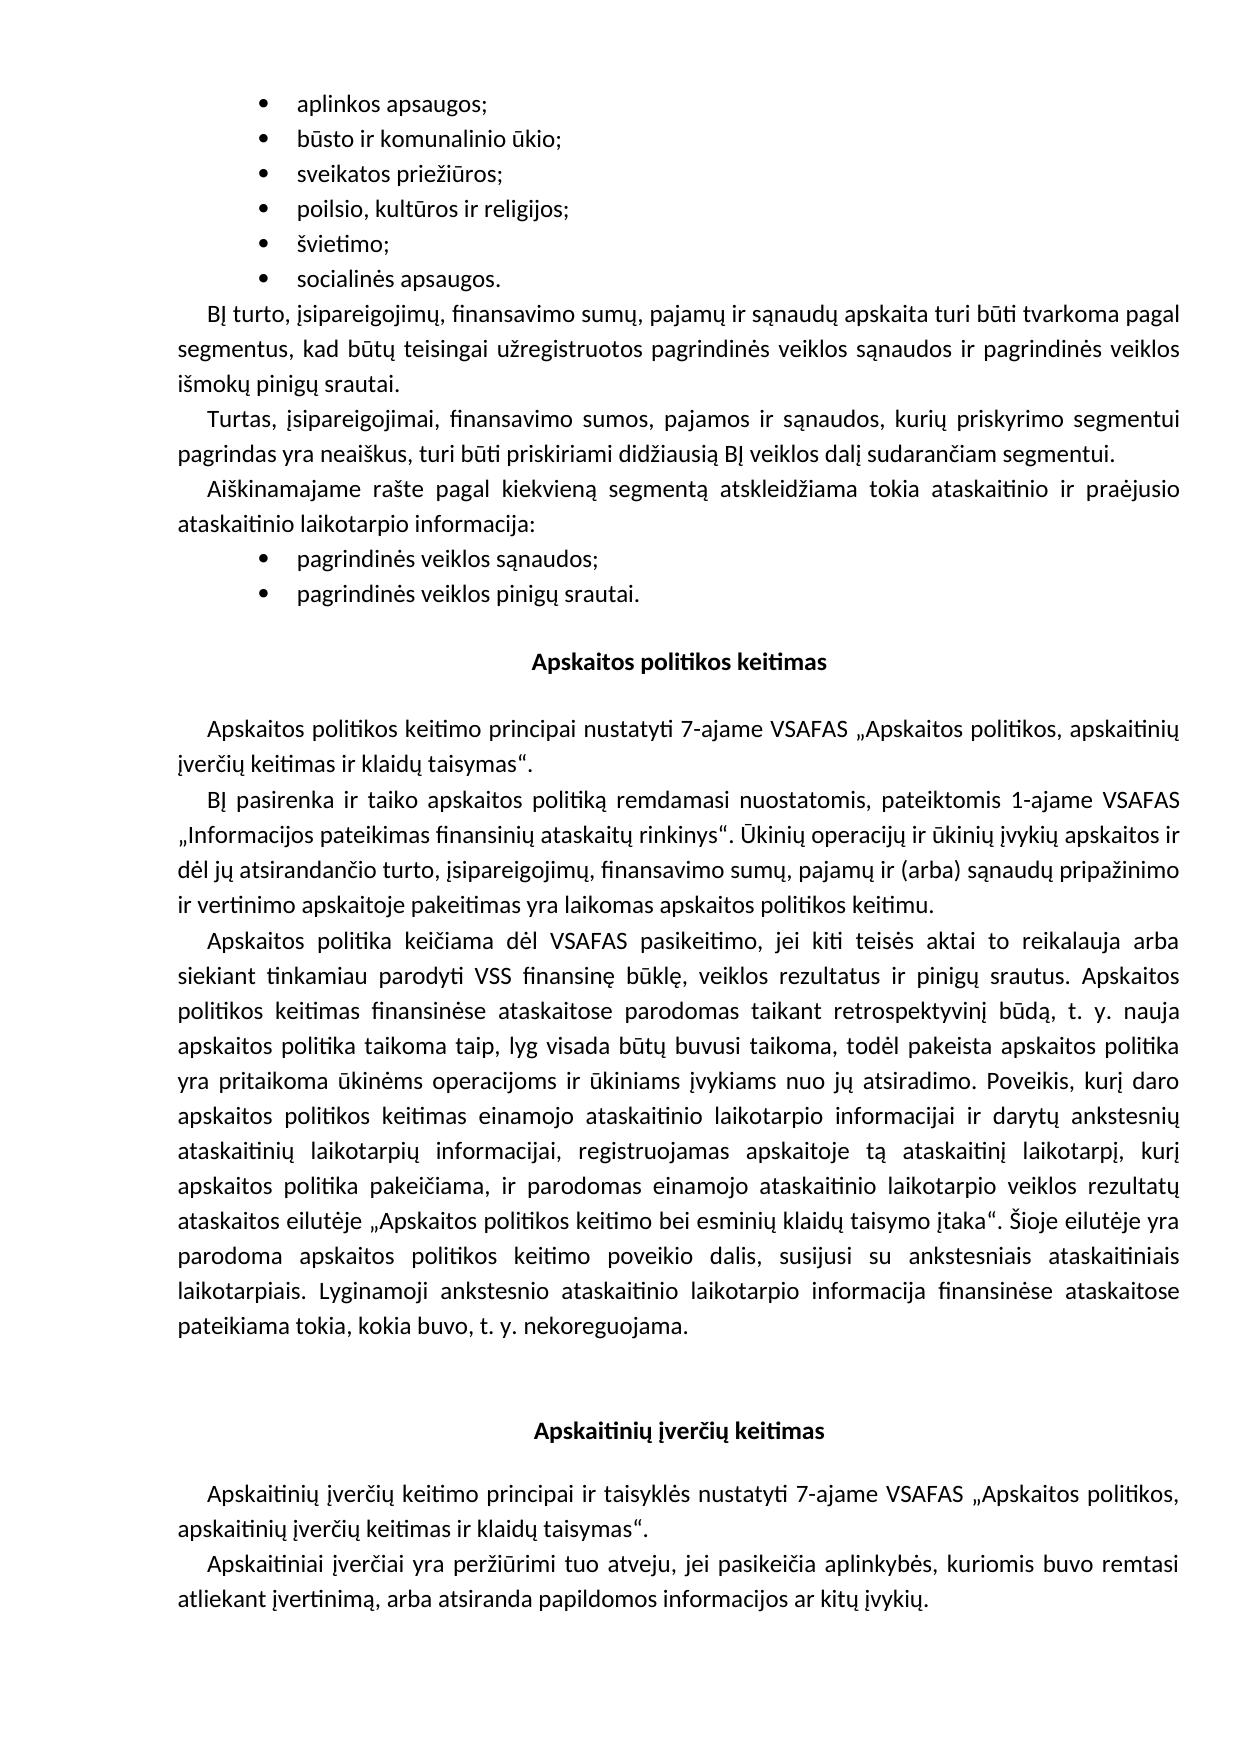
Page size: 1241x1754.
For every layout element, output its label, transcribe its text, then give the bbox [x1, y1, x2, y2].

list aplinkos apsaugos; [259, 89, 1181, 119]
text BĮ turto, įsipareigojimų, finansavimo sumų, pajamų ir sąnaudų apskaita turi būti tvarkoma pagal segmentus, kad būtų teisingai užregistruotos pagrindinės veiklos sąnaudos ir pagrindinės veiklos išmokų pinigų srautai. [177, 299, 1181, 399]
text Turtas, įsipareigojimai, finansavimo sumos, pajamos ir sąnaudos, kurių priskyrimo segmentui pagrindas yra neaiškus, turi būti priskiriami didžiausią BĮ veiklos dalį sudarančiam segmentui. [177, 404, 1181, 469]
list poilsio, kultūros ir religijos; [259, 194, 1181, 224]
text BĮ pasirenka ir taiko apskaitos politiką remdamasi nuostatomis, pateiktomis 1-ajame VSAFAS „Informacijos pateikimas finansinių ataskaitų rinkinys“. Ūkinių operacijų ir ūkinių įvykių apskaitos ir dėl jų atsirandančio turto, įsipareigojimų, finansavimo sumų, pajamų ir (arba) sąnaudų pripažinimo ir vertinimo apskaitoje pakeitimas yra laikomas apskaitos politikos keitimu. [177, 784, 1181, 919]
text Apskaitos politikos keitimo principai nustatyti 7-ajame VSAFAS „Apskaitos politikos, apskaitinių įverčių keitimas ir klaidų taisymas“. [177, 713, 1181, 778]
list švietimo; [259, 229, 1181, 259]
text Apskaitinių įverčių keitimas [177, 1415, 1181, 1446]
text Apskaitiniai įverčiai yra peržiūrimi tuo atveju, jei pasikeičia aplinkybės, kuriomis buvo remtasi atliekant įvertinimą, arba atsiranda papildomos informacijos ar kitų įvykių. [177, 1548, 1181, 1613]
list sveikatos priežiūros; [259, 159, 1181, 189]
text Aiškinamajame rašte pagal kiekvieną segmentą atskleidžiama tokia ataskaitinio ir praėjusio ataskaitinio laikotarpio informacija: [177, 474, 1181, 539]
list pagrindinės veiklos pinigų srautai. [259, 579, 1181, 609]
text Apskaitinių įverčių keitimo principai ir taisyklės nustatyti 7-ajame VSAFAS „Apskaitos politikos, apskaitinių įverčių keitimas ir klaidų taisymas“. [177, 1478, 1181, 1543]
text Apskaitos politikos keitimas [177, 646, 1181, 676]
list pagrindinės veiklos sąnaudos; [259, 544, 1181, 574]
list būsto ir komunalinio ūkio; [259, 124, 1181, 154]
text Apskaitos politika keičiama dėl VSAFAS pasikeitimo, jei kiti teisės aktai to reikalauja arba siekiant tinkamiau parodyti VSS finansinę būklę, veiklos rezultatus ir pinigų srautus. Apskaitos politikos keitimas finansinėse ataskaitose parodomas taikant retrospektyvinį būdą, t. y. nauja apskaitos politika taikoma taip, lyg visada būtų buvusi taikoma, todėl pakeista apskaitos politika yra pritaikoma ūkinėms operacijoms ir ūkiniams įvykiams nuo jų atsiradimo. Poveikis, kurį daro apskaitos politikos keitimas einamojo ataskaitinio laikotarpio informacijai ir darytų ankstesnių ataskaitinių laikotarpių informacijai, registruojamas apskaitoje tą ataskaitinį laikotarpį, kurį apskaitos politika pakeičiama, ir parodomas einamojo ataskaitinio laikotarpio veiklos rezultatų ataskaitos eilutėje „Apskaitos politikos keitimo bei esminių klaidų taisymo įtaka“. Šioje eilutėje yra parodoma apskaitos politikos keitimo poveikio dalis, susijusi su ankstesniais ataskaitiniais laikotarpiais. Lyginamoji ankstesnio ataskaitinio laikotarpio informacija finansinėse ataskaitose pateikiama tokia, kokia buvo, t. y. nekoreguojama. [177, 925, 1181, 1341]
list socialinės apsaugos. [259, 264, 1181, 294]
